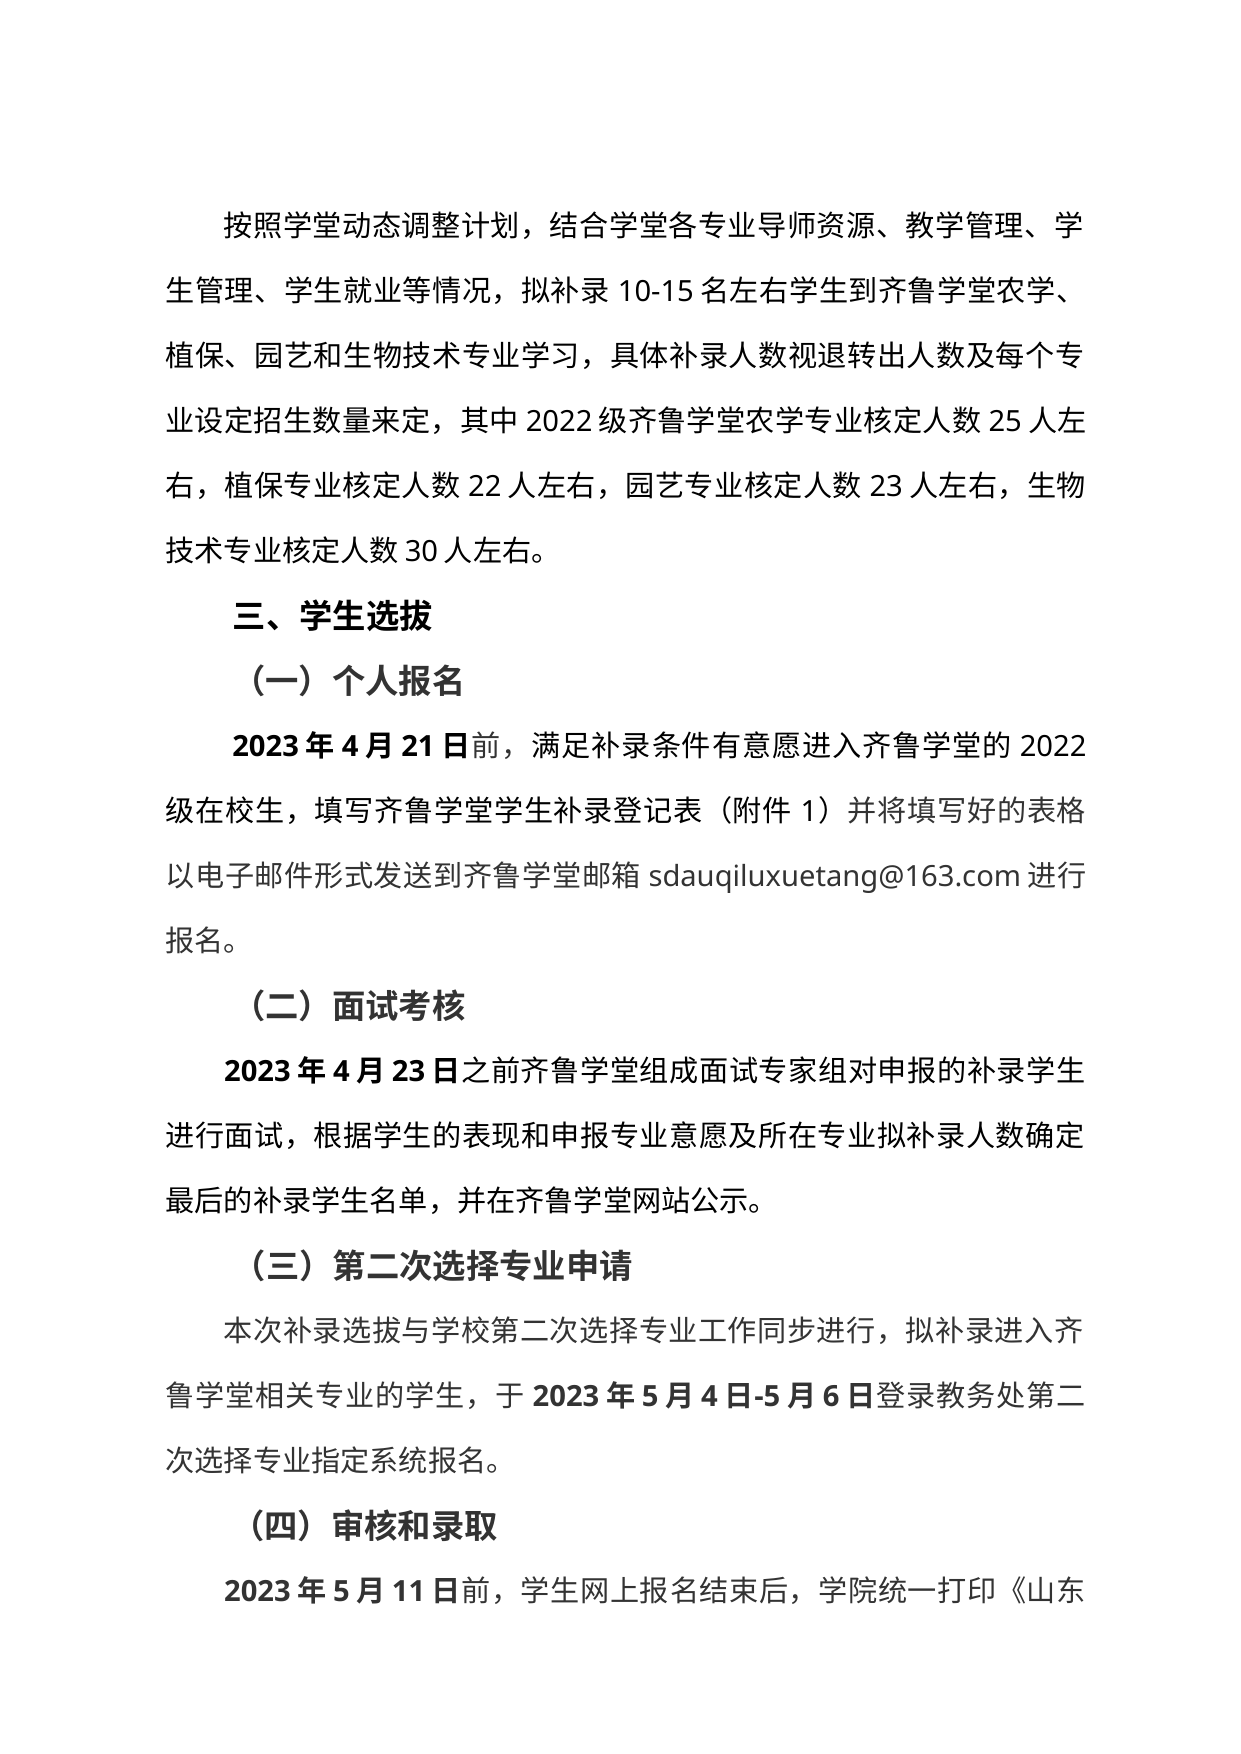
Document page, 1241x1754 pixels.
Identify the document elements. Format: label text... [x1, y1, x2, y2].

text （一）个人报名 [165, 646, 1087, 711]
text （二）面试考核 [165, 971, 1087, 1036]
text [165, 1556, 1087, 1621]
text 本次补录选拔与学校第二次选择专业工作同步进行，拟补录进入齐鲁学堂相关专业的学生，于2023年5月4日-5月6日登录教务处第二次选择专业指定系统报名。 [165, 1296, 1087, 1491]
text 2023年4月21日前，满足补录条件有意愿进入齐鲁学堂的2022级在校生，填写齐鲁学堂学生补录登记表（附件1）并将填写好的表格以电子邮件形式发送到齐鲁学堂邮箱sdauqiluxuetang@163.com进行报名。 [165, 711, 1087, 971]
text 按照学堂动态调整计划，结合学堂各专业导师资源、教学管理、学生管理、学生就业等情况，拟补录10-15名左右学生到齐鲁学堂农学、植保、园艺和生物技术专业学习，具体补录人数视退转出人数及每个专业设定招生数量来定，其中2022级齐鲁学堂农学专业核定人数25人左右，植保专业核定人数22人左右，园艺专业核定人数23人左右，生物技术专业核定人数30人左右。 [165, 191, 1087, 581]
text （四）审核和录取 [231, 1491, 1087, 1556]
text （三）第二次选择专业申请 [165, 1231, 1087, 1296]
text 2023年4月23日之前齐鲁学堂组成面试专家组对申报的补录学生进行面试，根据学生的表现和申报专业意愿及所在专业拟补录人数确定最后的补录学生名单，并在齐鲁学堂网站公示。 [165, 1036, 1087, 1231]
text 三、学生选拔 [165, 581, 1087, 646]
